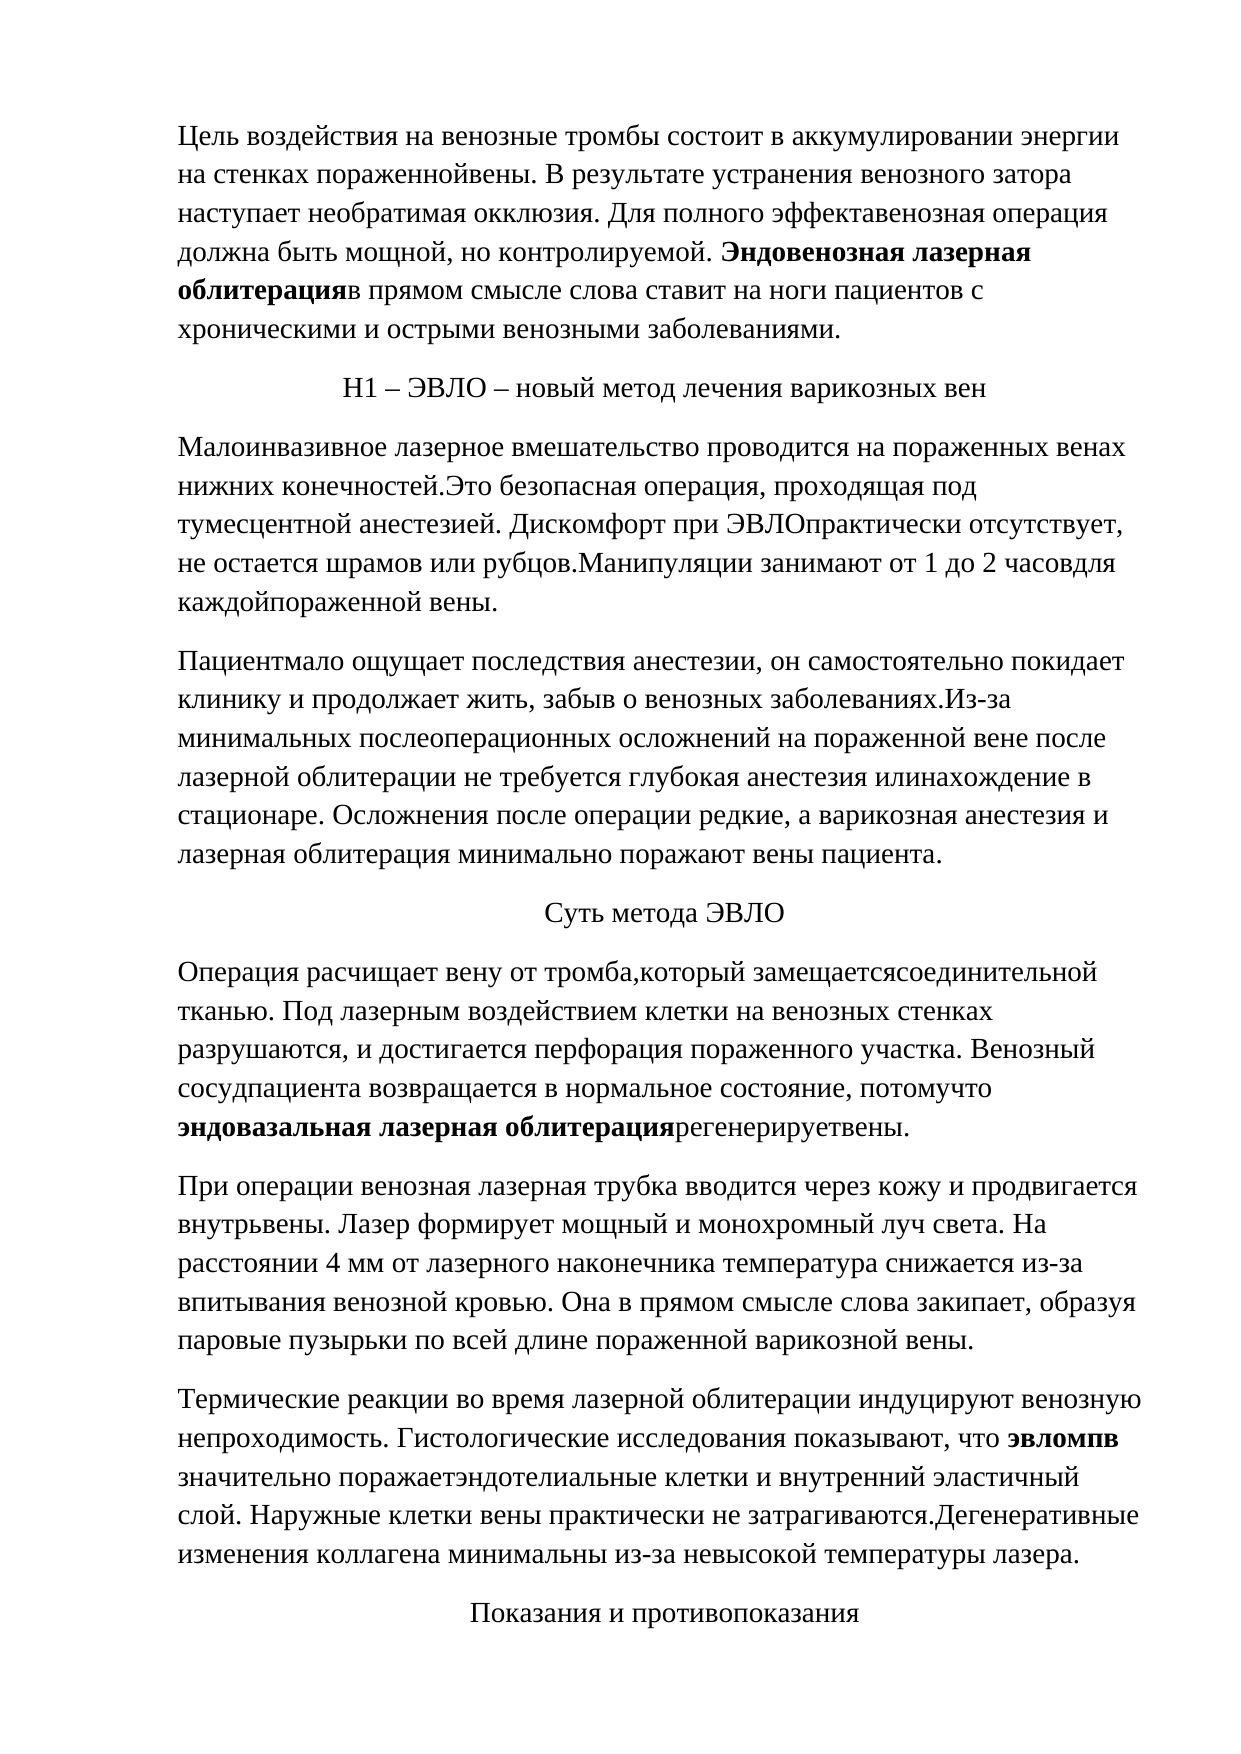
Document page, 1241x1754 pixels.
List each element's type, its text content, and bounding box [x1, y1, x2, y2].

text Суть метода ЭВЛО [177, 895, 1152, 929]
text Операция расчищает вену от тромба,который замещаетсясоединительной тканью. Под лазерным воздействием клетки на венозных стенках разрушаются, и достигается перфорация пораженного участка. Венозный сосудпациента возвращается в нормальное состояние, потомучто эндовазальная лазерная облитерациярегенерируетвены. [177, 954, 1152, 1142]
text При операции венозная лазерная трубка вводится через кожу и продвигается внутрьвены. Лазер формирует мощный и монохромный луч света. На расстоянии 4 мм от лазерного наконечника температура снижается из-за впитывания венозной кровью. Она в прямом смысле слова закипает, образуя паровые пузырьки по всей длине пораженной варикозной вены. [177, 1168, 1152, 1356]
text Малоинвазивное лазерное вмешательство проводится на пораженных венах нижних конечностей.Это безопасная операция, проходящая под тумесцентной анестезией. Дискомфорт при ЭВЛОпрактически отсутствует, не остается шрамов или рубцов.Манипуляции занимают от 1 до 2 часовдля каждойпораженной вены. [177, 429, 1152, 617]
text H1 – ЭВЛО – новый метод лечения варикозных вен [177, 370, 1152, 404]
text Цель воздействия на венозные тромбы состоит в аккумулировании энергии на стенках пораженнойвены. В результате устранения венозного затора наступает необратимая окклюзия. Для полного эффектавенозная операция должна быть мощной, но контролируемой. Эндовенозная лазерная облитерацияв прямом смысле слова ставит на ноги пациентов с хроническими и острыми венозными заболеваниями. [177, 118, 1152, 344]
text Термические реакции во время лазерной облитерации индуцируют венозную непроходимость. Гистологические исследования показывают, что эвломпв значительно поражаетэндотелиальные клетки и внутренний эластичный слой. Наружные клетки вены практически не затрагиваются.Дегенеративные изменения коллагена минимальны из-за невысокой температуры лазера. [177, 1382, 1152, 1569]
text Пациентмало ощущает последствия анестезии, он самостоятельно покидает клинику и продолжает жить, забыв о венозных заболеваниях.Из-за минимальных послеоперационных осложнений на пораженной вене после лазерной облитерации не требуется глубокая анестезия илинахождение в стационаре. Осложнения после операции редкие, а варикозная анестезия и лазерная облитерация минимально поражают вены пациента. [177, 643, 1152, 869]
text Показания и противопоказания [177, 1595, 1152, 1629]
